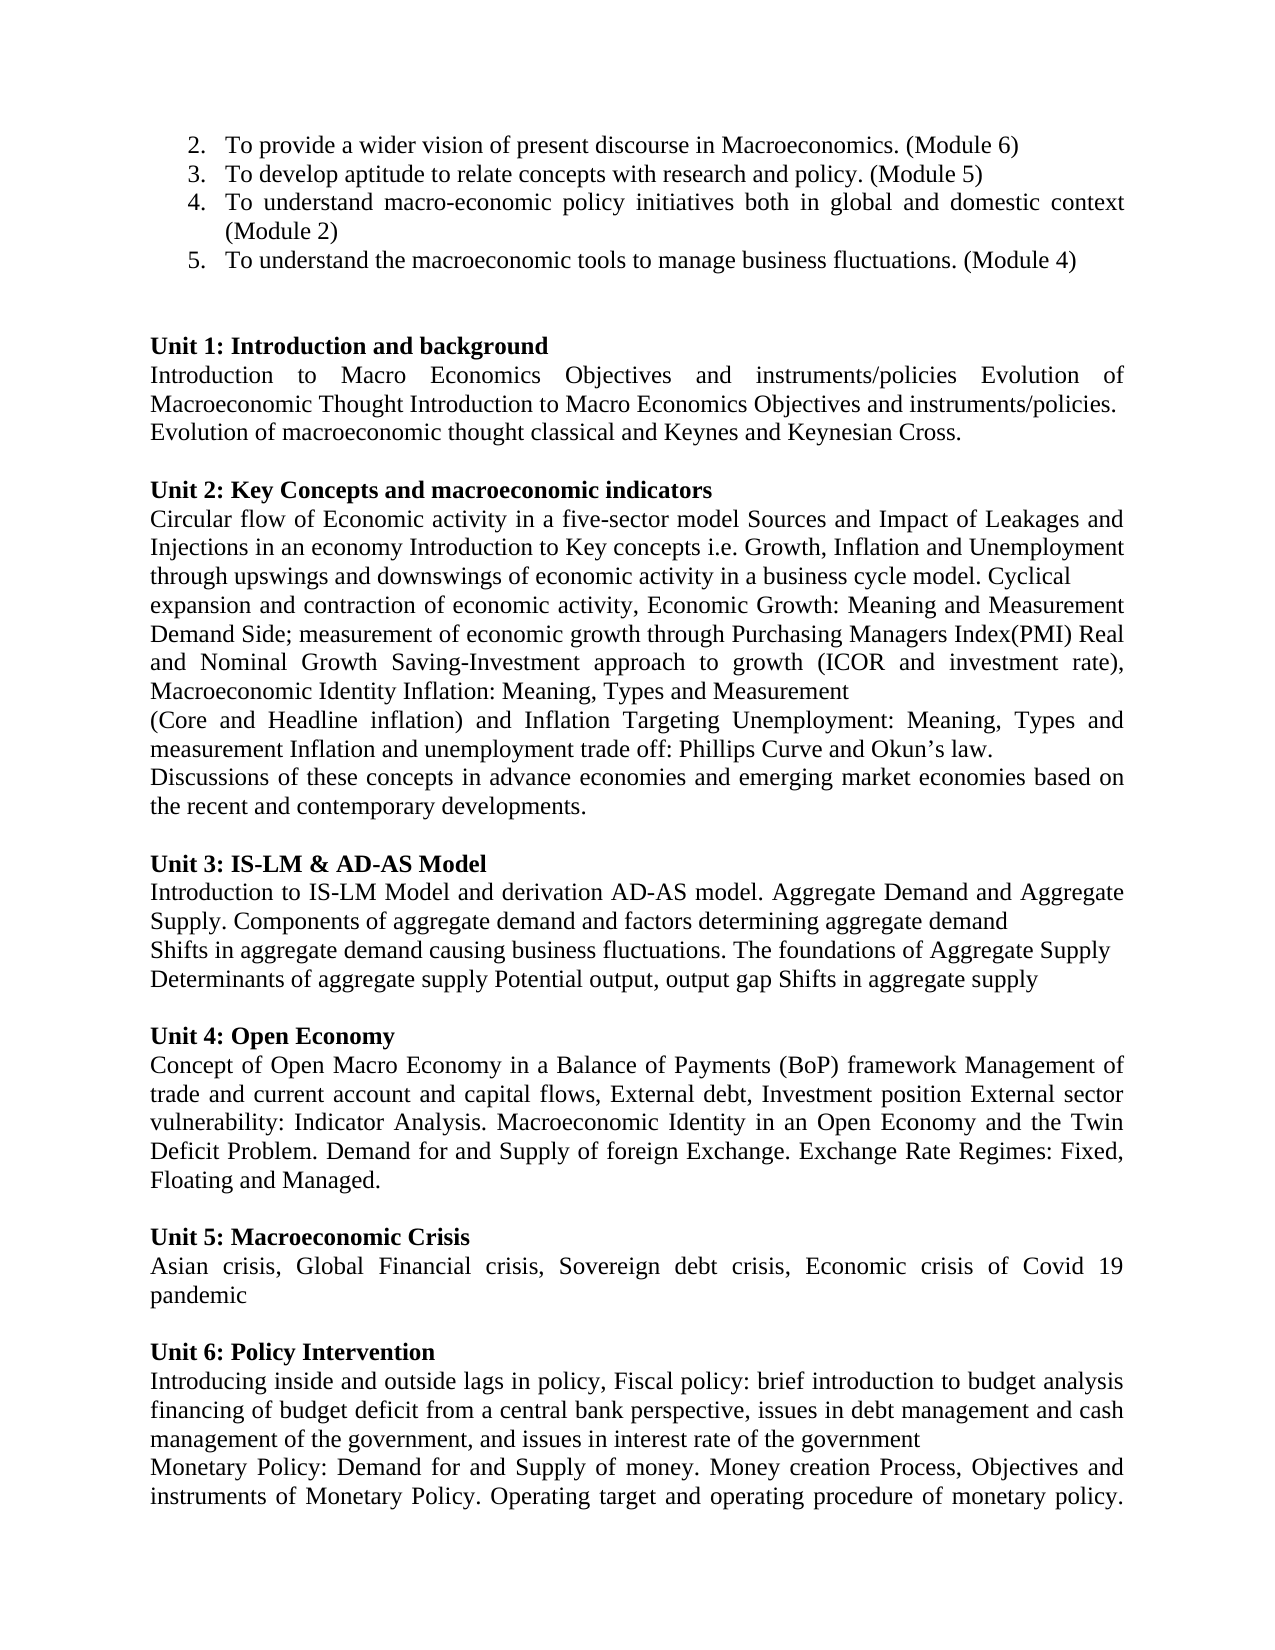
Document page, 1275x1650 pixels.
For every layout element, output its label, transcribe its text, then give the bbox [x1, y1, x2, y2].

list To provide a wider vision of present discourse in Macroeconomics. (Module 6) [187, 130, 1125, 159]
text Introduction to Macro Economics Objectives and instruments/policies Evolution of Macroeconomic Thought Introduction to Macro Economics Objectives and instruments/policies. [150, 360, 1125, 417]
text Concept of Open Macro Economy in a Balance of Payments (BoP) framework Management of trade and current account and capital flows, External debt, Investment position External sector vulnerability: Indicator Analysis. Macroeconomic Identity in an Open Economy and the Twin Deficit Problem. Demand for and Supply of foreign Exchange. Exchange Rate Regimes: Fixed, Floating and Managed. [150, 1050, 1125, 1194]
text Shifts in aggregate demand causing business fluctuations. The foundations of Aggregate Supply [150, 935, 1125, 964]
text Asian crisis, Global Financial crisis, Sovereign debt crisis, Economic crisis of Covid 19 pandemic [150, 1251, 1125, 1309]
text Determinants of aggregate supply Potential output, output gap Shifts in aggregate supply [150, 964, 1125, 992]
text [150, 1452, 1125, 1510]
text Unit 1: Introduction and background [150, 331, 1125, 360]
text Introduction to IS-LM Model and derivation AD-AS model. Aggregate Demand and Aggregate Supply. Components of aggregate demand and factors determining aggregate demand [150, 877, 1125, 935]
text expansion and contraction of economic activity, Economic Growth: Meaning and Measurement Demand Side; measurement of economic growth through Purchasing Managers Index(PMI) Real and Nominal Growth Saving-Investment approach to growth (ICOR and investment rate), Macroeconomic Identity Inflation: Meaning, Types and Measurement [150, 590, 1125, 705]
list To understand macro-economic policy initiatives both in global and domestic context (Module 2) [187, 187, 1125, 245]
text Unit 4: Open Economy [150, 1021, 1125, 1050]
text Unit 3: IS-LM & AD-AS Model [150, 849, 1125, 877]
text Unit 2: Key Concepts and macroeconomic indicators [150, 475, 1125, 504]
text Circular flow of Economic activity in a five-sector model Sources and Impact of Leakages and Injections in an economy Introduction to Key concepts i.e. Growth, Inflation and Unemployment through upswings and downswings of economic activity in a business cycle model. Cyclical [150, 504, 1125, 590]
text Discussions of these concepts in advance economies and emerging market economies based on the recent and contemporary developments. [150, 762, 1125, 820]
text Introducing inside and outside lags in policy, Fiscal policy: brief introduction to budget analysis financing of budget deficit from a central bank perspective, issues in debt management and cash management of the government, and issues in interest rate of the government [150, 1366, 1125, 1452]
text (Core and Headline inflation) and Inflation Targeting Unemployment: Meaning, Types and measurement Inflation and unemployment trade off: Phillips Curve and Okun’s law. [150, 705, 1125, 762]
text Unit 6: Policy Intervention [150, 1337, 1125, 1366]
list To understand the macroeconomic tools to manage business fluctuations. (Module 4) [187, 245, 1125, 274]
text Unit 5: Macroeconomic Crisis [150, 1222, 1125, 1251]
list To develop aptitude to relate concepts with research and policy. (Module 5) [187, 159, 1125, 187]
text Evolution of macroeconomic thought classical and Keynes and Keynesian Cross. [150, 417, 1125, 446]
